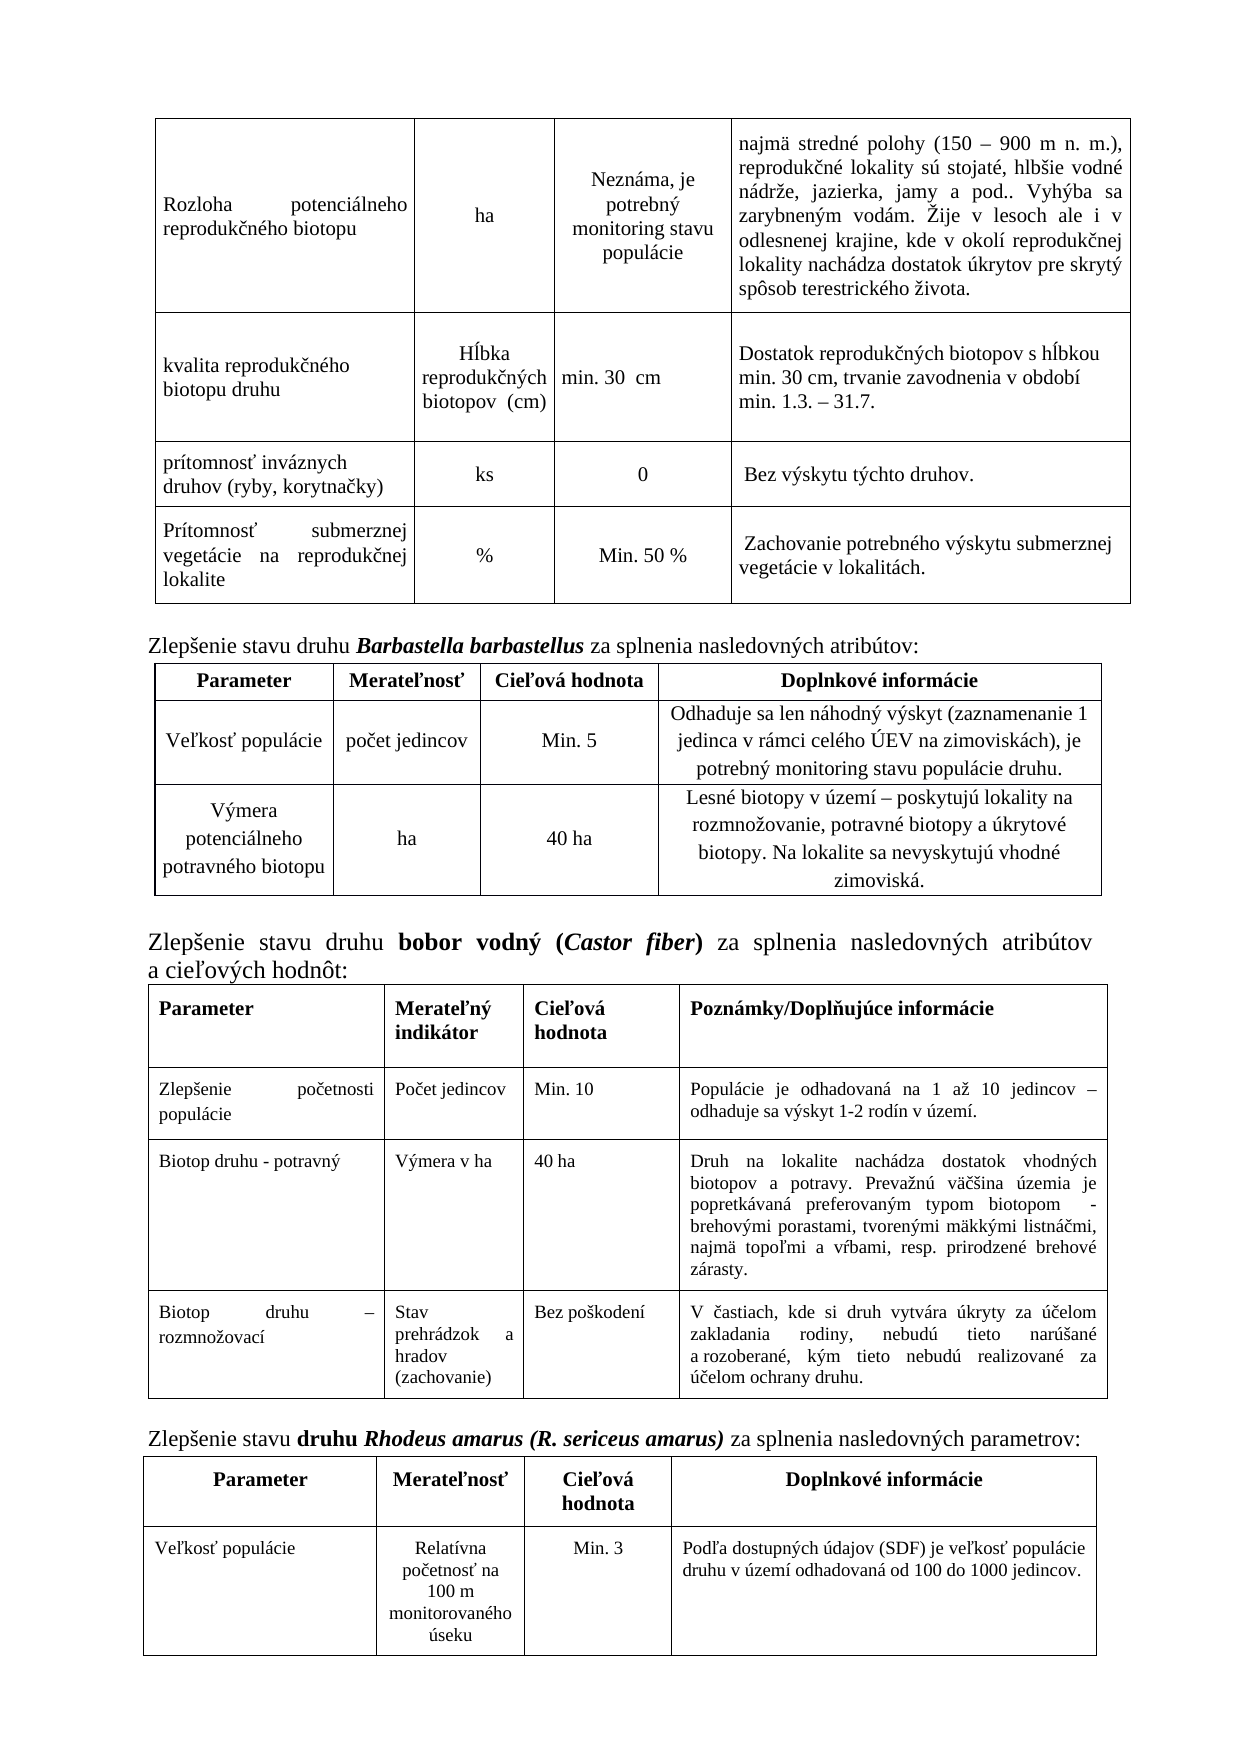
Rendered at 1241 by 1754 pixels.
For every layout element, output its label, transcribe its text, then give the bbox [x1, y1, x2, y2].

table_header Poznámky/Doplňujúce informácie [680, 985, 1107, 1067]
text Zlepšenie stavu druhu Rhodeus amarus (R. sericeus amarus) za splnenia nasledovných parametrov: [148, 1426, 1092, 1452]
table_cell Min. 50 % [555, 507, 731, 602]
table_cell Populácie je odhadovaná na 1 až 10 jedincov – odhaduje sa výskyt 1-2 rodín v území. [680, 1068, 1107, 1139]
table_header Cieľová hodnota [481, 664, 658, 699]
table_cell najmä stredné polohy (150 – 900 m n. m.), reprodukčné lokality sú stojaté, hlbšie vodné nádrže, jazierka, jamy a pod.. Vyhýba sa zarybneným vodám. Žije v lesoch ale i v odlesnenej krajine, kde v okolí reprodukčnej lokality nachádza dostatok úkrytov pre skrytý spôsob terestrického života. [732, 119, 1130, 312]
table_cell Min. 5 [481, 701, 658, 784]
table_header Doplnkové informácie [672, 1457, 1096, 1526]
text Zlepšenie stavu druhu Barbastella barbastellus za splnenia nasledovných atribútov: [148, 632, 1092, 659]
table_cell Min. 3 [525, 1527, 671, 1655]
table_cell Bez výskytu týchto druhov. [732, 442, 1130, 506]
table_cell Prítomnosť submerznej vegetácie na reprodukčnej lokalite [156, 507, 414, 602]
table_cell Veľkosť populácie [156, 701, 333, 784]
table_cell Neznáma, je potrebný monitoring stavu populácie [555, 119, 731, 312]
table_cell ks [415, 442, 554, 506]
table_cell 40 ha [524, 1140, 679, 1290]
table_cell Odhaduje sa len náhodný výskyt (zaznamenanie 1 jedinca v rámci celého ÚEV na zimoviskách), je potrebný monitoring stavu populácie druhu. [659, 701, 1101, 784]
table_cell Hĺbka reprodukčných biotopov (cm) [415, 313, 554, 441]
table_header Parameter [156, 664, 333, 699]
table_header Merateľnosť [377, 1457, 524, 1526]
table_cell Výmera v ha [385, 1140, 523, 1290]
table_cell V častiach, kde si druh vytvára úkryty za účelom zakladania rodiny, nebudú tieto narúšané a rozoberané, kým tieto nebudú realizované za účelom ochrany druhu. [680, 1291, 1107, 1398]
table_cell Lesné biotopy v území – poskytujú lokality na rozmnožovanie, potravné biotopy a úkrytové biotopy. Na lokalite sa nevyskytujú vhodné zimoviská. [659, 785, 1101, 895]
table_cell Zlepšenie početnosti populácie [149, 1068, 384, 1139]
table_header Parameter [144, 1457, 376, 1526]
table_cell kvalita reprodukčného biotopu druhu [156, 313, 414, 441]
table_cell Druh na lokalite nachádza dostatok vhodných biotopov a potravy. Prevažnú väčšina územia je popretkávaná preferovaným typom biotopom - brehovými porastami, tvorenými mäkkými listnáčmi, najmä topoľmi a vŕbami, resp. prirodzené brehové zárasty. [680, 1140, 1107, 1290]
table_cell Bez poškodení [524, 1291, 679, 1398]
table_cell Dostatok reprodukčných biotopov s hĺbkou min. 30 cm, trvanie zavodnenia v období min. 1.3. – 31.7. [732, 313, 1130, 441]
table_cell Rozloha potenciálneho reprodukčného biotopu [156, 119, 414, 312]
table_cell % [415, 507, 554, 602]
table_cell Relatívna početnosť na 100 m monitorovaného úseku [377, 1527, 524, 1655]
table_cell prítomnosť inváznych druhov (ryby, korytnačky) [156, 442, 414, 506]
table_header Cieľová hodnota [525, 1457, 671, 1526]
table_header Doplnkové informácie [659, 664, 1101, 699]
table_header Merateľný indikátor [385, 985, 523, 1067]
table_cell Veľkosť populácie [144, 1527, 376, 1655]
text Zlepšenie stavu druhu bobor vodný (Castor fiber) za splnenia nasledovných atribútov a cieľových hodnôt: [148, 927, 1092, 984]
table_header Cieľová hodnota [524, 985, 679, 1067]
table_cell min. 30 cm [555, 313, 731, 441]
table_cell 40 ha [481, 785, 658, 895]
table_cell Biotop druhu - potravný [149, 1140, 384, 1290]
table_cell Min. 10 [524, 1068, 679, 1139]
table_cell Výmera potenciálneho potravného biotopu [156, 785, 333, 895]
table_cell Podľa dostupných údajov (SDF) je veľkosť populácie druhu v území odhadovaná od 100 do 1000 jedincov. [672, 1527, 1096, 1655]
table_cell počet jedincov [334, 701, 480, 784]
table_header Merateľnosť [334, 664, 480, 699]
table_cell Stav prehrádzok a hradov (zachovanie) [385, 1291, 523, 1398]
table_cell Biotop druhu – rozmnožovací [149, 1291, 384, 1398]
table_cell Zachovanie potrebného výskytu submerznej vegetácie v lokalitách. [732, 507, 1130, 602]
table_header Parameter [149, 985, 384, 1067]
table_cell Počet jedincov [385, 1068, 523, 1139]
table_cell ha [334, 785, 480, 895]
table_cell 0 [555, 442, 731, 506]
table_cell ha [415, 119, 554, 312]
